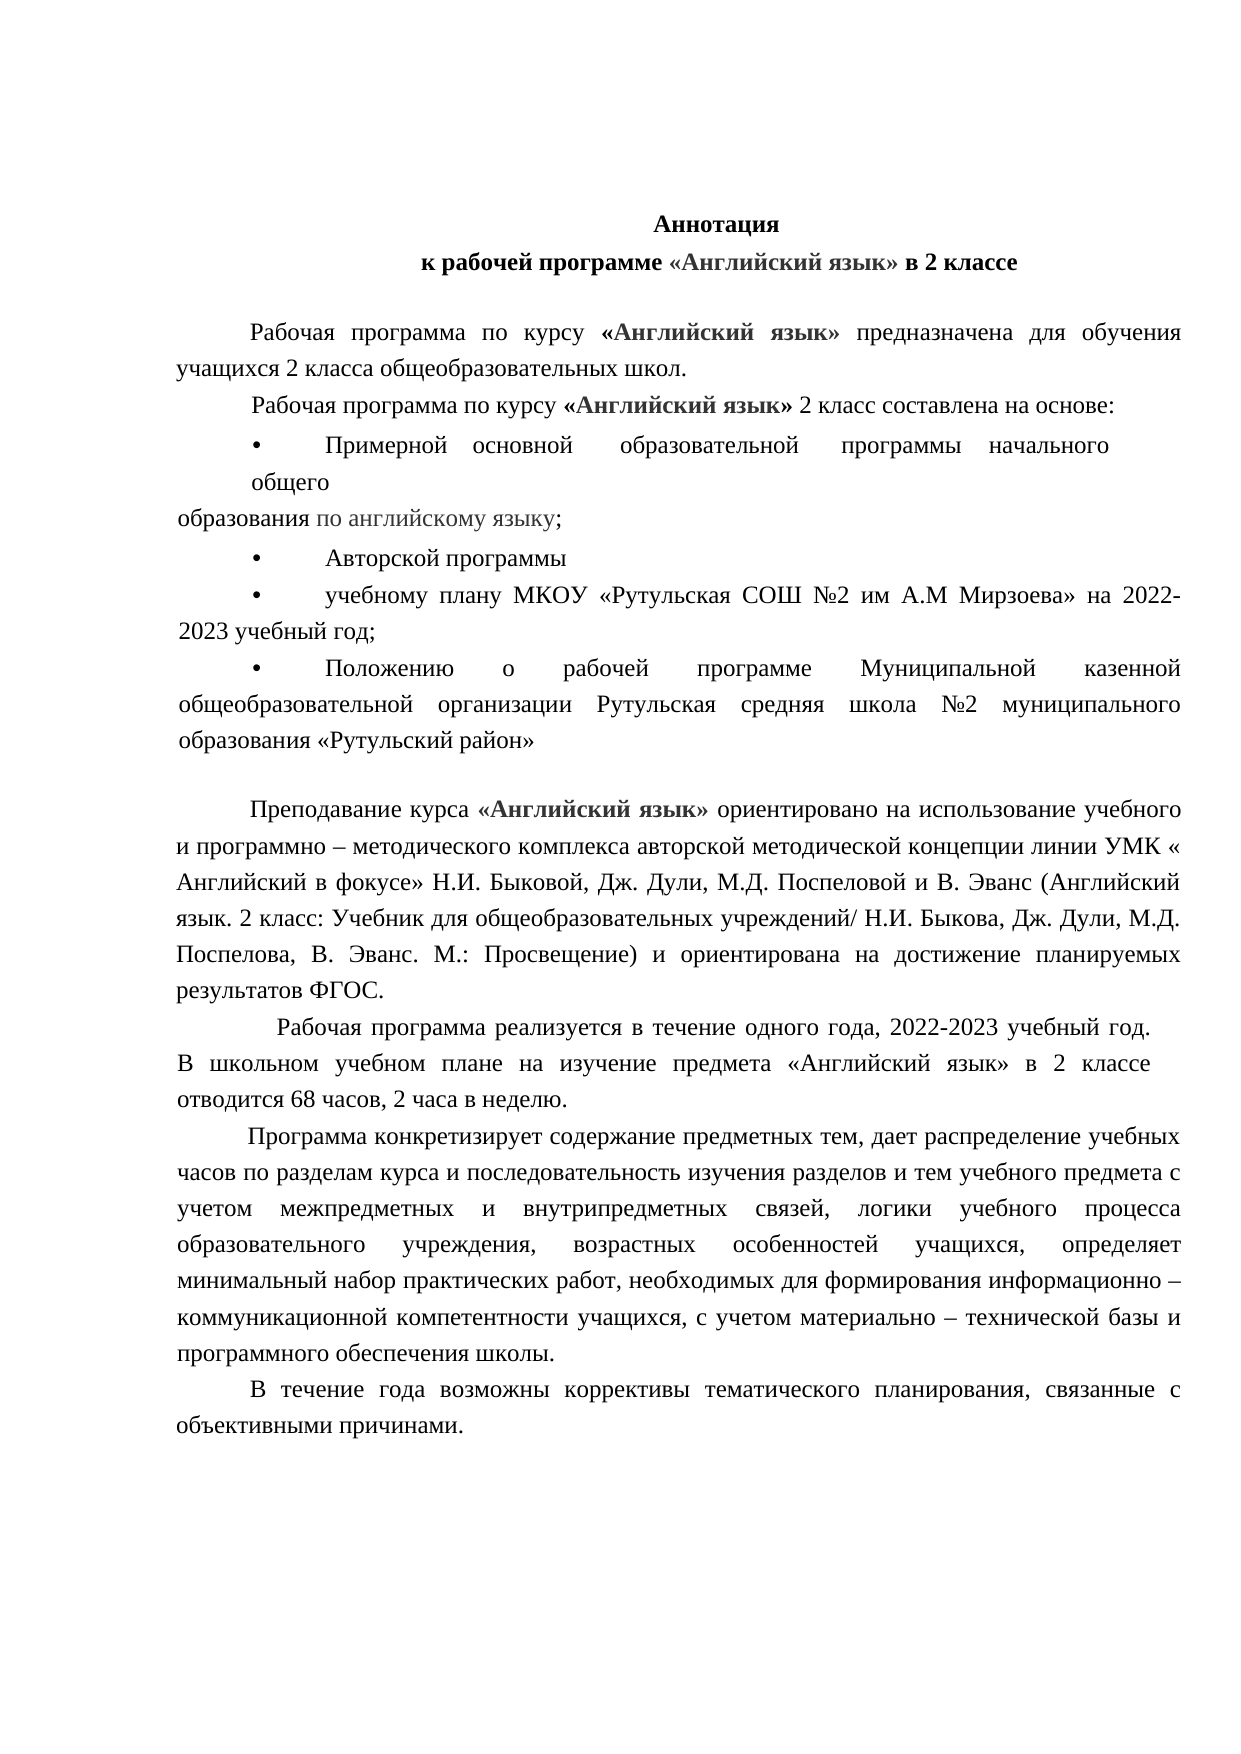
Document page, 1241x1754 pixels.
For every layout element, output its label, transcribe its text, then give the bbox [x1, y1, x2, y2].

list Примерной основной образовательной программы начального общего [178, 430, 1182, 495]
text Программа конкретизирует содержание предметных тем, дает распределение учебных часов по разделам курса и последовательность изучения разделов и тем учебного предмета с учетом межпредметных и внутрипредметных связей, логики учебного процесса образовательного учреждения, возрастных особенностей учащихся, определяет минимальный набор практических работ, необходимых для формирования информационно – коммуникационной компетентности учащихся, с учетом материально – технической базы и программного обеспечения школы. [176, 1121, 1182, 1367]
list учебному плану МКОУ «Рутульская СОШ №2 им А.М Мирзоева» на 2022-2023 учебный год; [178, 580, 1182, 645]
text В течение года возможны коррективы тематического планирования, связанные с объективными причинами. [176, 1374, 1182, 1439]
text Рабочая программа реализуется в течение одного года, 2022-2023 учебный год. В школьном учебном плане на изучение предмета «Английский язык» в 2 классе отводится 68 часов, 2 часа в неделю. [176, 1012, 1152, 1113]
text к рабочей программе «Английский язык» в 2 классе [414, 247, 1182, 276]
text Рабочая программа по курсу «Английский язык» предназначена для обучения учащихся 2 класса общеобразовательных школ. [176, 317, 1182, 382]
text Аннотация [251, 209, 1182, 238]
text Рабочая программа по курсу «Английский язык» 2 класс составлена на основе: [251, 390, 1182, 419]
list Положению о рабочей программе Муниципальной казенной общеобразовательной организации Рутульская средняя школа №2 муниципального образования «Рутульский район» [178, 653, 1182, 754]
text Преподавание курса «Английский язык» ориентировано на использование учебного и программно – методического комплекса авторской методической концепции линии УМК « Английский в фокусе» Н.И. Быковой, Дж. Дули, М.Д. Поспеловой и В. Эванс (Английский язык. 2 класс: Учебник для общеобразовательных учреждений/ Н.И. Быкова, Дж. Дули, М.Д. Поспелова, В. Эванс. М.: Просвещение) и ориентирована на достижение планируемых результатов ФГОС. [176, 794, 1182, 1004]
text образования по английскому языку; [177, 503, 1182, 532]
list Авторской программы [178, 543, 1182, 572]
